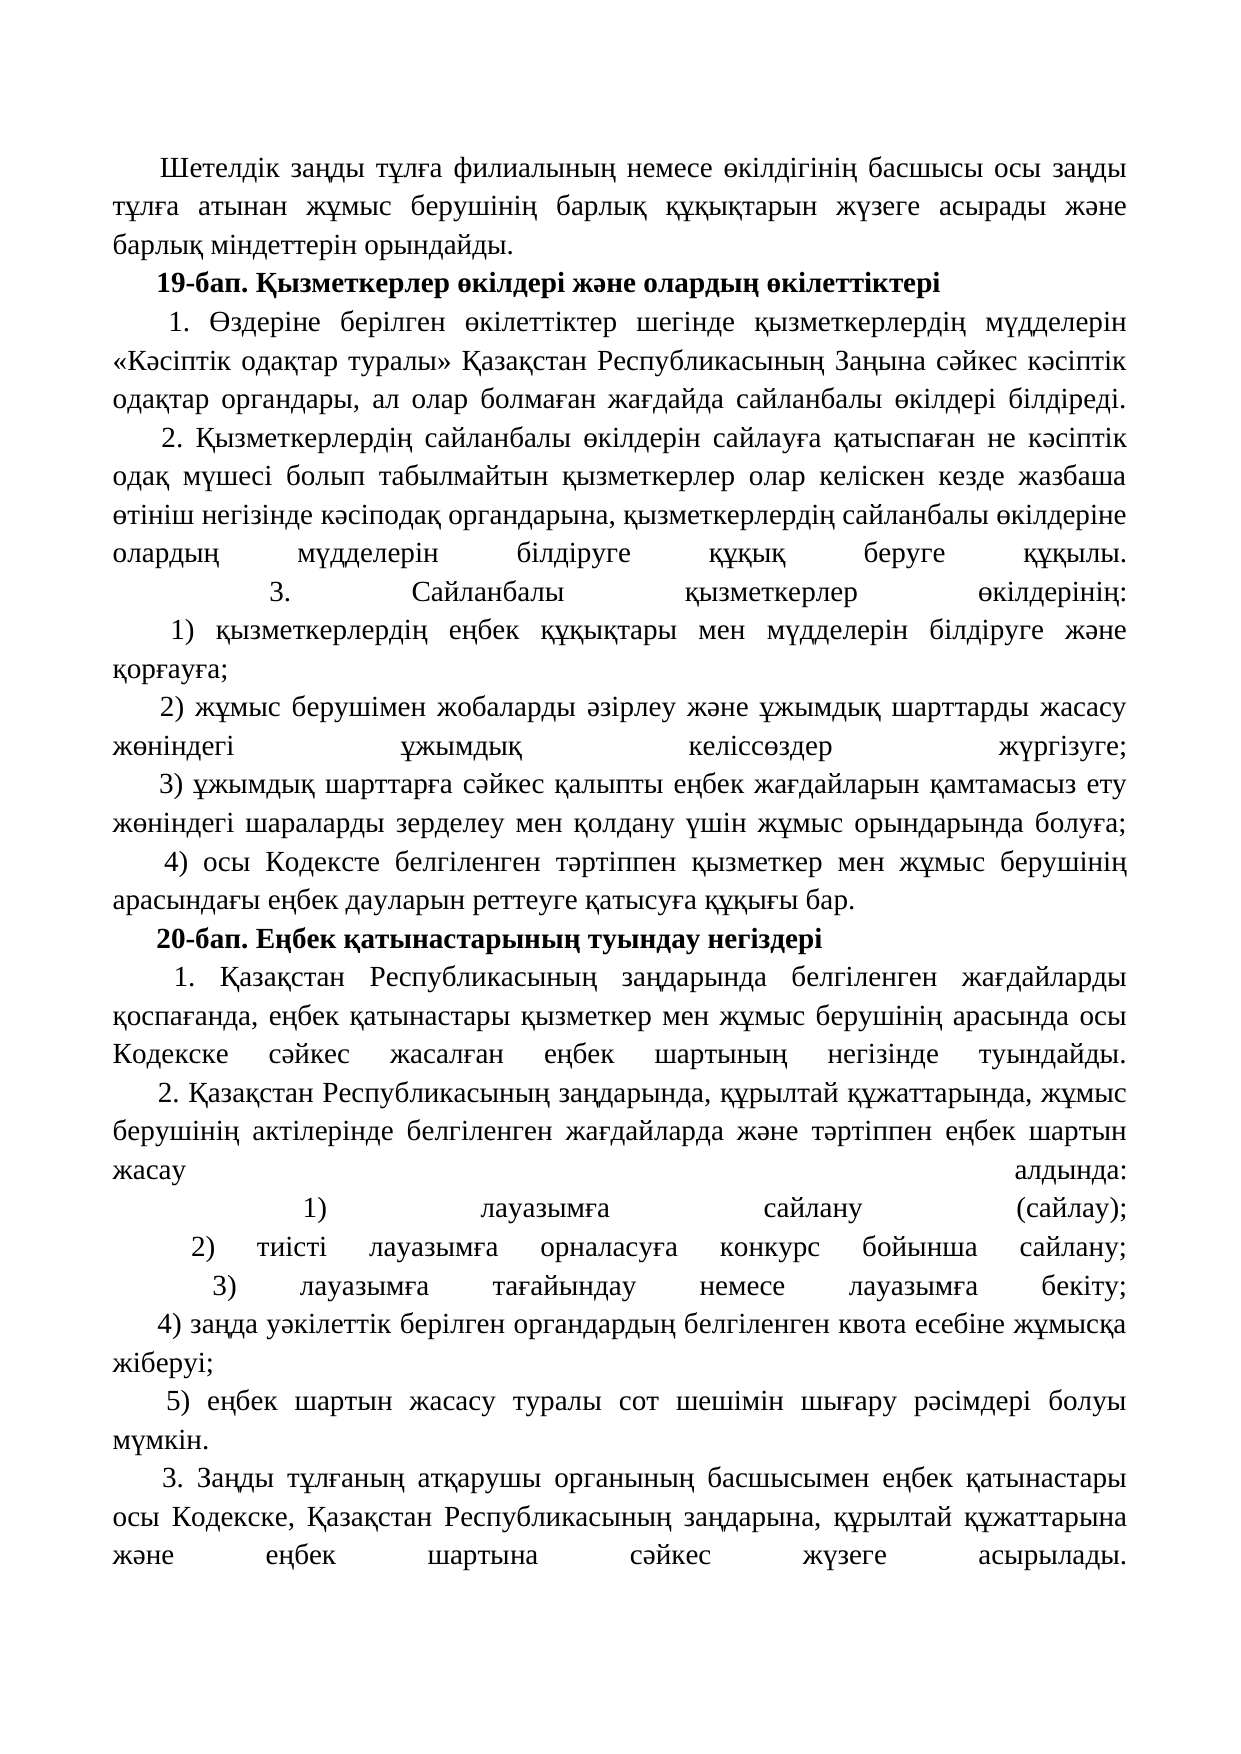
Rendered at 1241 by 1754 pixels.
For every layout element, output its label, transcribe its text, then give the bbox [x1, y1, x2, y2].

text 1. Өздеріне берілген өкілеттіктер шегінде қызметкерлердің мүдделерін «Кәсіптік одақтар туралы» Қазақстан Республикасының Заңына сәйкес кәсіптік одақтар органдары, ал олар болмаған жағдайда сайланбалы өкілдері білдіреді. 2. Қызметкерлердің сайланбалы өкілдерін сайлауға қатыспаған не кәсіптік одақ мүшесі болып табылмайтын қызметкерлер олар келіскен кезде жазбаша өтініш негізінде кәсіподақ органдарына, қызметкерлердің сайланбалы өкілдеріне олардың мүдделерін білдіруге құқық беруге құқылы. 3. Сайланбалы қызметкерлер өкілдерінің: 1) қызметкерлердің еңбек құқықтары мен мүдделерін білдіруге және қорғауға; 2) жұмыс берушімен жобаларды әзірлеу және ұжымдық шарттарды жасасу жөніндегі ұжымдық келіссөздер жүргізуге; 3) ұжымдық шарттарға сәйкес қалыпты еңбек жағдайларын қамтамасыз ету жөніндегі шараларды зерделеу мен қолдану үшін жұмыс орындарында болуға; 4) осы Кодексте белгіленген тәртіппен қызметкер мен жұмыс берушінің арасындағы еңбек дауларын реттеуге қатысуға құқығы бар. [112, 304, 1128, 916]
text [112, 959, 1128, 1571]
text 19-бап. Қызметкерлер өкілдері және олардың өкілеттіктері [112, 266, 1128, 299]
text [112, 150, 1128, 261]
text 20-бап. Еңбек қатынастарының туындау негіздері [112, 921, 1128, 954]
